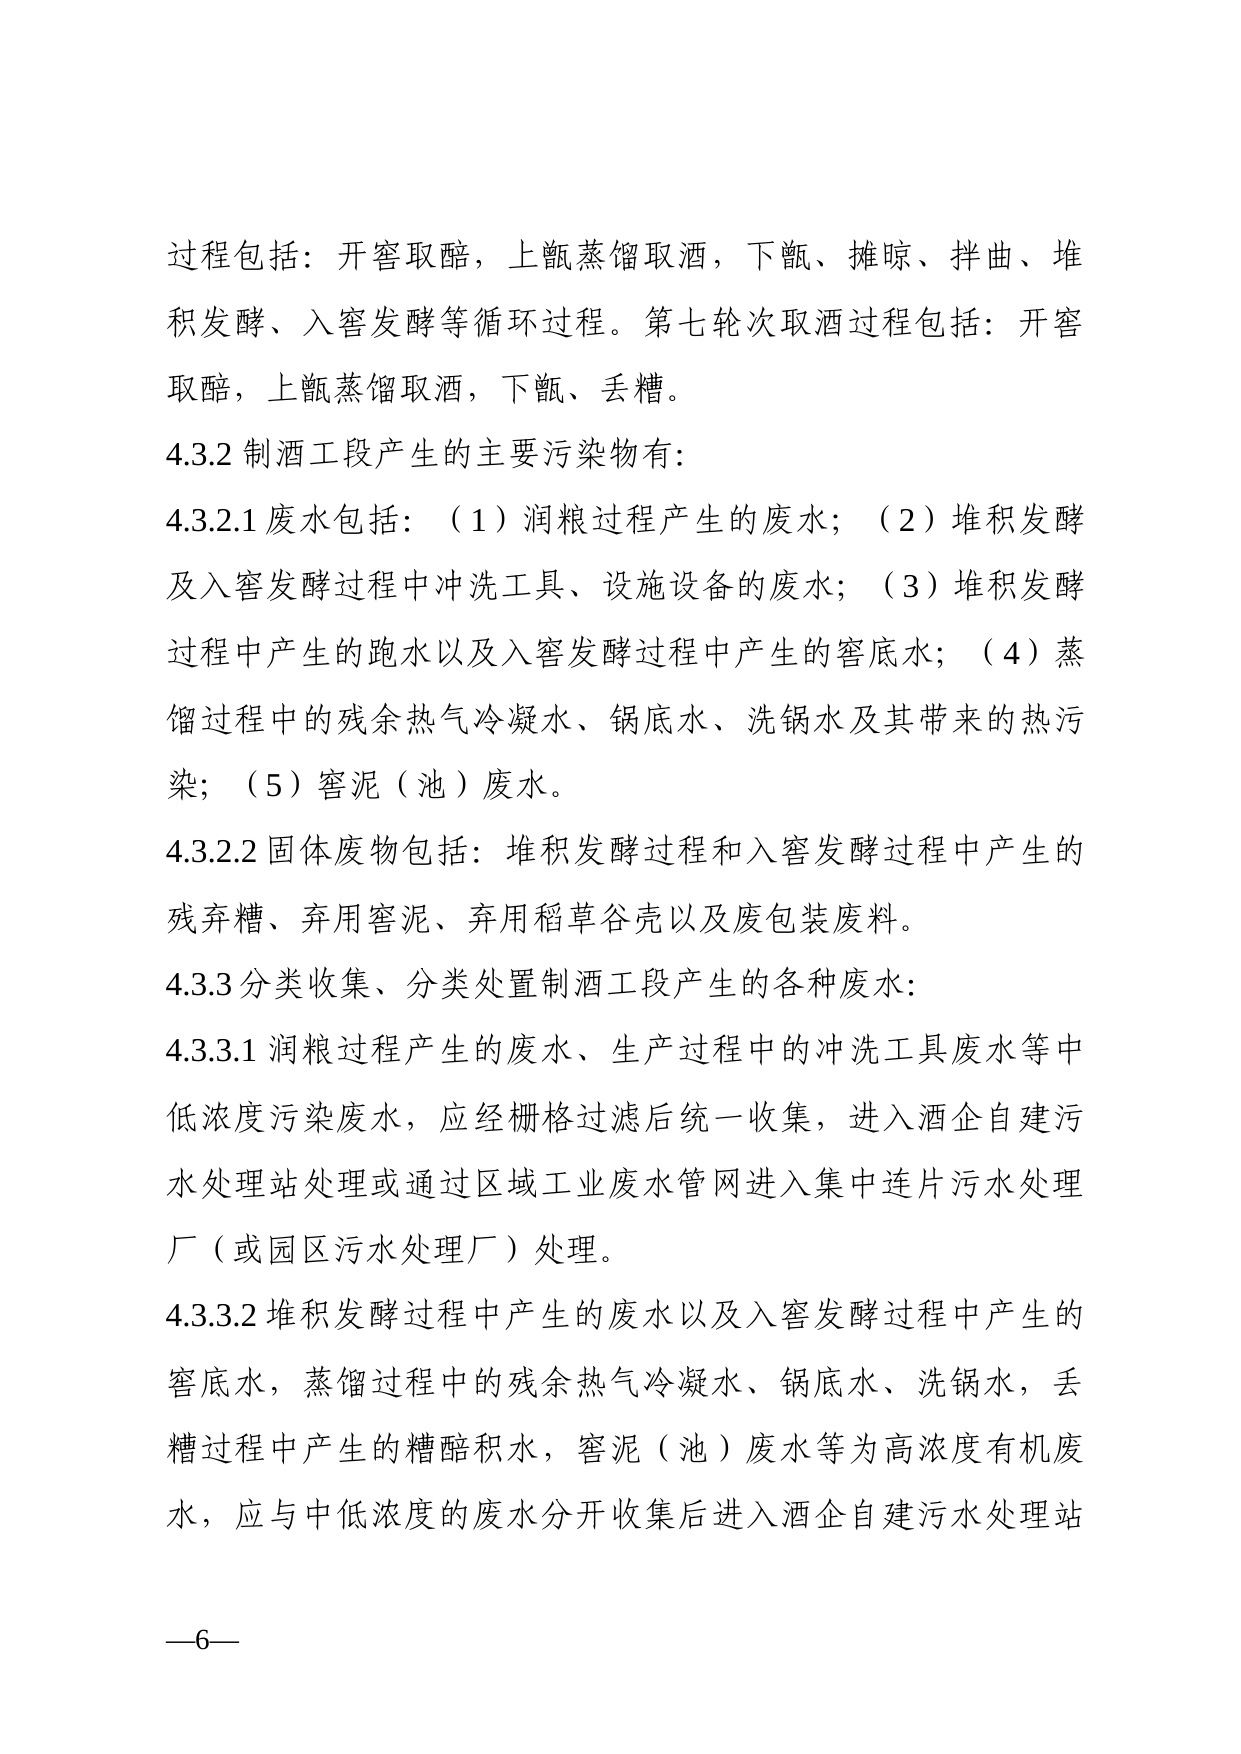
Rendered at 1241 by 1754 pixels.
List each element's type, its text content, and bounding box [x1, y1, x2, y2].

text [165, 220, 1087, 419]
text 4.3.3.1 润粮过程产生的废水、生产过程中的冲洗工具废水等中低浓度污染废水，应经栅格过滤后统一收集，进入酒企自建污水处理站处理或通过区域工业废水管网进入集中连片污水处理厂（或园区污水处理厂）处理。 [165, 1015, 1087, 1280]
text 4.3.2 制酒工段产生的主要污染物有： [165, 419, 1087, 485]
text 4.3.2.2固体废物包括：堆积发酵过程和入窖发酵过程中产生的残弃糟、弃用窖泥、弃用稻草谷壳以及废包装废料。 [165, 817, 1087, 949]
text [165, 1280, 1087, 1545]
text 4.3.3分类收集、分类处置制酒工段产生的各种废水： [165, 949, 1087, 1015]
text 4.3.2.1废水包括：（1）润粮过程产生的废水；（2）堆积发酵及入窖发酵过程中冲洗工具、设施设备的废水；（3）堆积发酵过程中产生的跑水以及入窖发酵过程中产生的窖底水；（4）蒸馏过程中的残余热气冷凝水、锅底水、洗锅水及其带来的热污染；（5）窖泥（池）废水。 [165, 485, 1087, 817]
